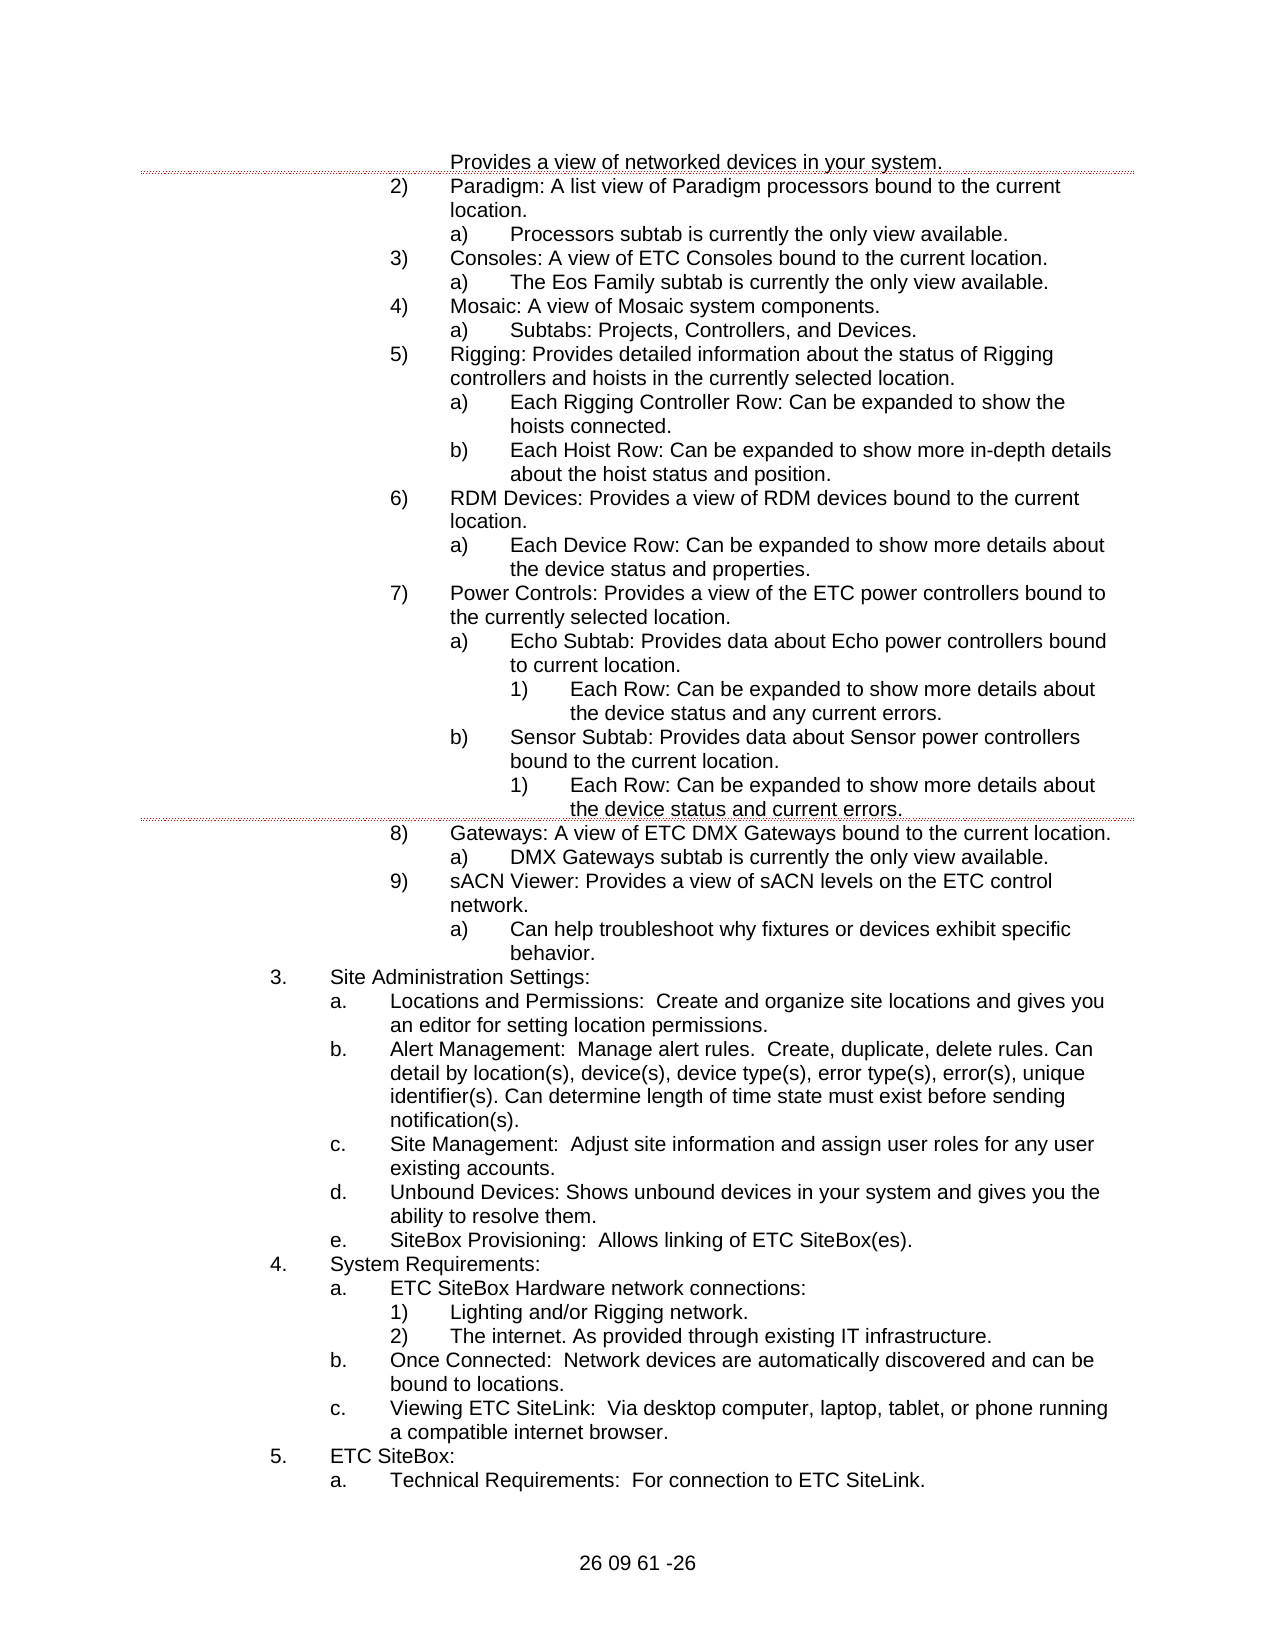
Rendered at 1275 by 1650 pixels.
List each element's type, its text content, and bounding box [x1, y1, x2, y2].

list ETC SiteBox Hardware network connections: [330, 1276, 1125, 1300]
list Rigging: Provides detailed information about the status of Rigging controllers and hoists in the currently selected location. [390, 342, 1125, 389]
list Each Hoist Row: Can be expanded to show more in-depth details about the hoist status and position. [450, 437, 1125, 485]
list Mosaic: A view of Mosaic system components. [390, 294, 1125, 318]
list Each Device Row: Can be expanded to show more details about the device status and properties. [450, 533, 1125, 581]
list Gateways: A view of ETC DMX Gateways bound to the current location. [390, 821, 1125, 845]
list Alert Management: Manage alert rules. Create, duplicate, delete rules. Can detail by location(s), device(s), device type(s), error type(s), error(s), unique identifier(s). Can determine length of time state must exist before sending notification(s). [330, 1036, 1125, 1132]
list SiteBox Provisioning: Allows linking of ETC SiteBox(es). [330, 1228, 1125, 1252]
list ETC SiteBox: [270, 1444, 1125, 1468]
list Site Management: Adjust site information and assign user roles for any user existing accounts. [330, 1132, 1125, 1180]
list Site Administration Settings: [270, 964, 1125, 988]
list DMX Gateways subtab is currently the only view available. [450, 845, 1125, 869]
list Power Controls: Provides a view of the ETC power controllers bound to the currently selected location. [390, 581, 1125, 629]
list Each Row: Can be expanded to show more details about the device status and any current errors. [510, 677, 1125, 725]
list Each Row: Can be expanded to show more details about the device status and current errors. [510, 773, 1125, 821]
list RDM Devices: Provides a view of RDM devices bound to the current location. [390, 485, 1125, 533]
list Unbound Devices: Shows unbound devices in your system and gives you the ability to resolve them. [330, 1180, 1125, 1228]
list System Requirements: [270, 1252, 1125, 1276]
list Paradigm: A list view of Paradigm processors bound to the current location. [390, 174, 1125, 222]
list Technical Requirements: For connection to ETC SiteLink. [330, 1468, 1125, 1492]
list Processors subtab is currently the only view available. [450, 222, 1125, 246]
list Subtabs: Projects, Controllers, and Devices. [450, 318, 1125, 342]
list Can help troubleshoot why fixtures or devices exhibit specific behavior. [450, 917, 1125, 964]
list Consoles: A view of ETC Consoles bound to the current location. [390, 246, 1125, 270]
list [390, 150, 1125, 174]
list The internet. As provided through existing IT infrastructure. [390, 1324, 1125, 1348]
list The Eos Family subtab is currently the only view available. [450, 270, 1125, 294]
list Each Rigging Controller Row: Can be expanded to show the hoists connected. [450, 389, 1125, 437]
list Lighting and/or Rigging network. [390, 1300, 1125, 1324]
list Once Connected: Network devices are automatically discovered and can be bound to locations. [330, 1348, 1125, 1396]
list Sensor Subtab: Provides data about Sensor power controllers bound to the current location. [450, 725, 1125, 773]
list Viewing ETC SiteLink: Via desktop computer, laptop, tablet, or phone running a compatible internet browser. [330, 1396, 1125, 1444]
list Echo Subtab: Provides data about Echo power controllers bound to current location. [450, 629, 1125, 677]
list sACN Viewer: Provides a view of sACN levels on the ETC control network. [390, 869, 1125, 917]
list Locations and Permissions: Create and organize site locations and gives you an editor for setting location permissions. [330, 988, 1125, 1036]
